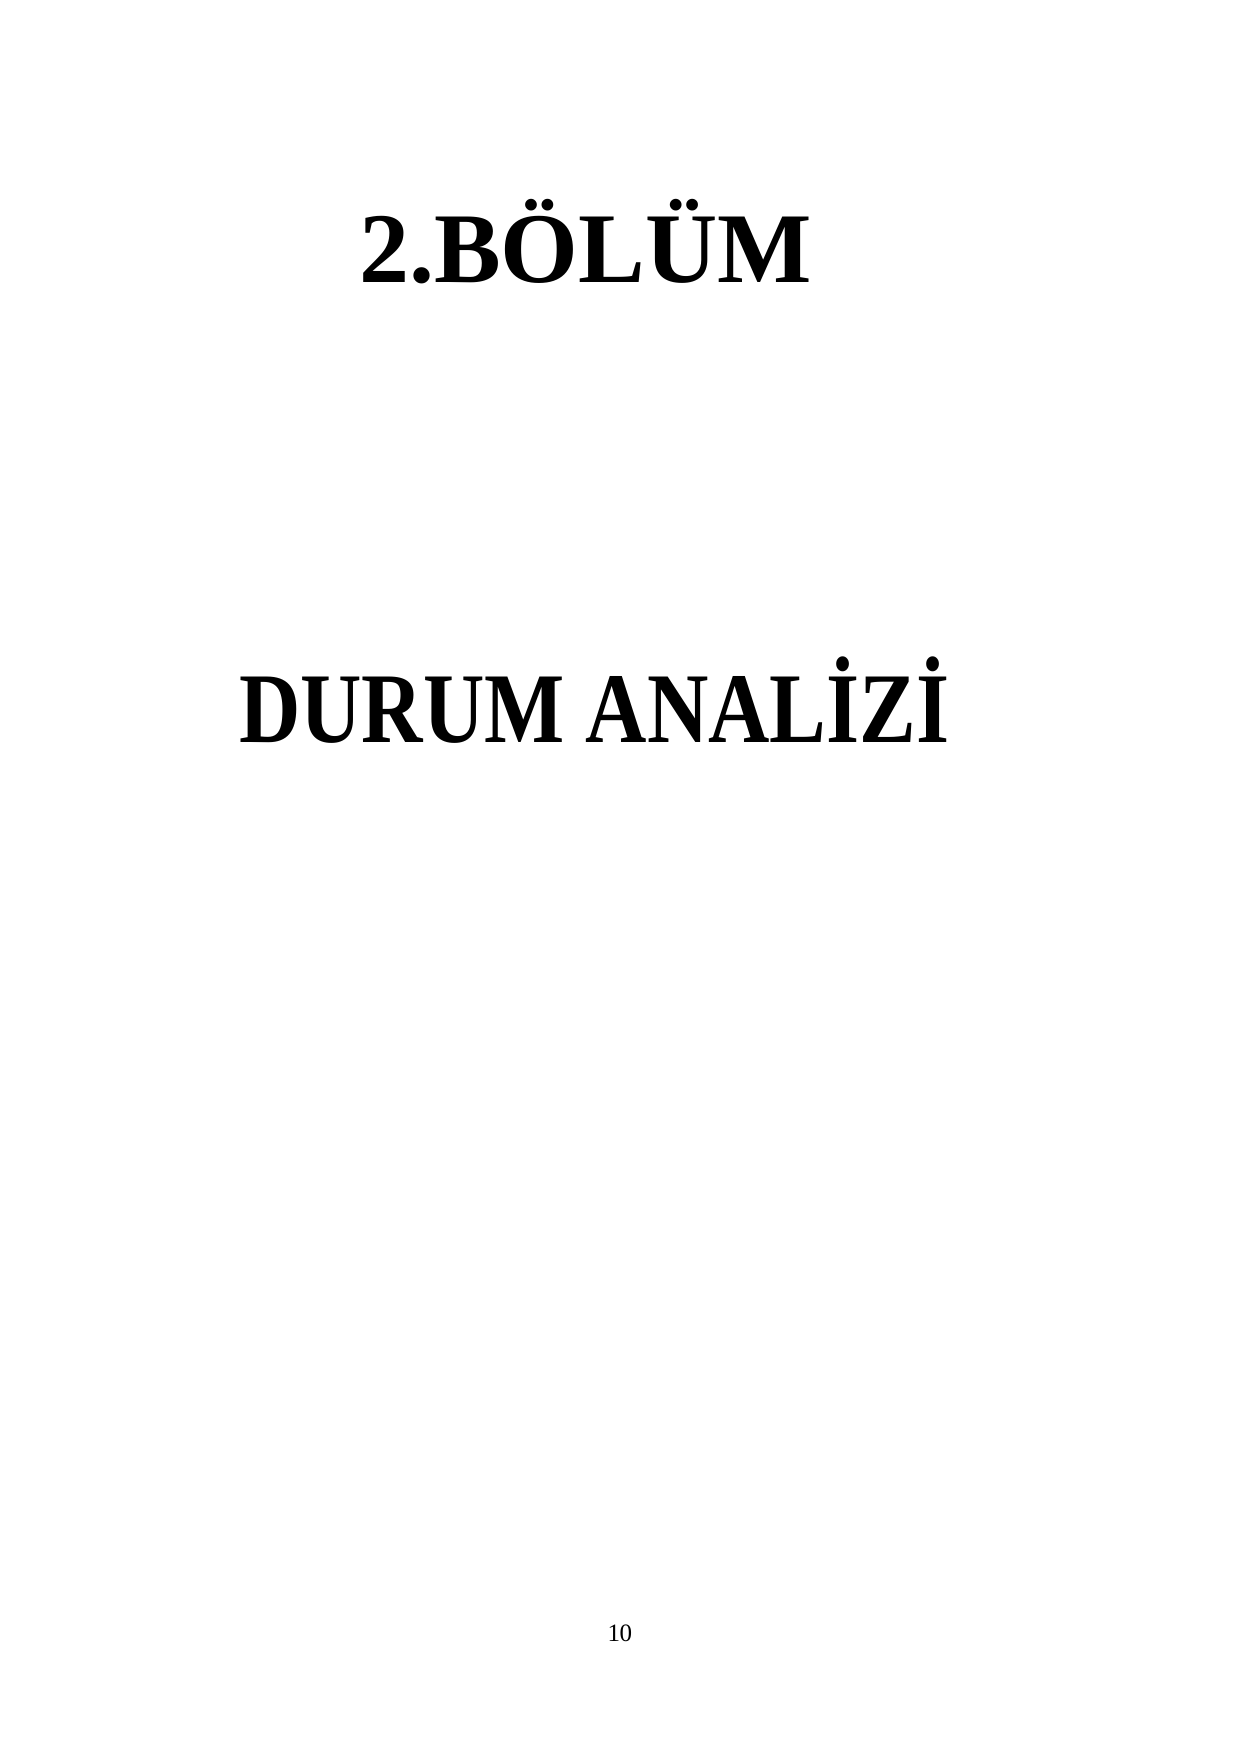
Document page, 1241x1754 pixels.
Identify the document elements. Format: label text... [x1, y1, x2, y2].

list DURUM ANALİZİ [196, 649, 1198, 764]
text 2.BÖLÜM [284, 189, 1198, 304]
